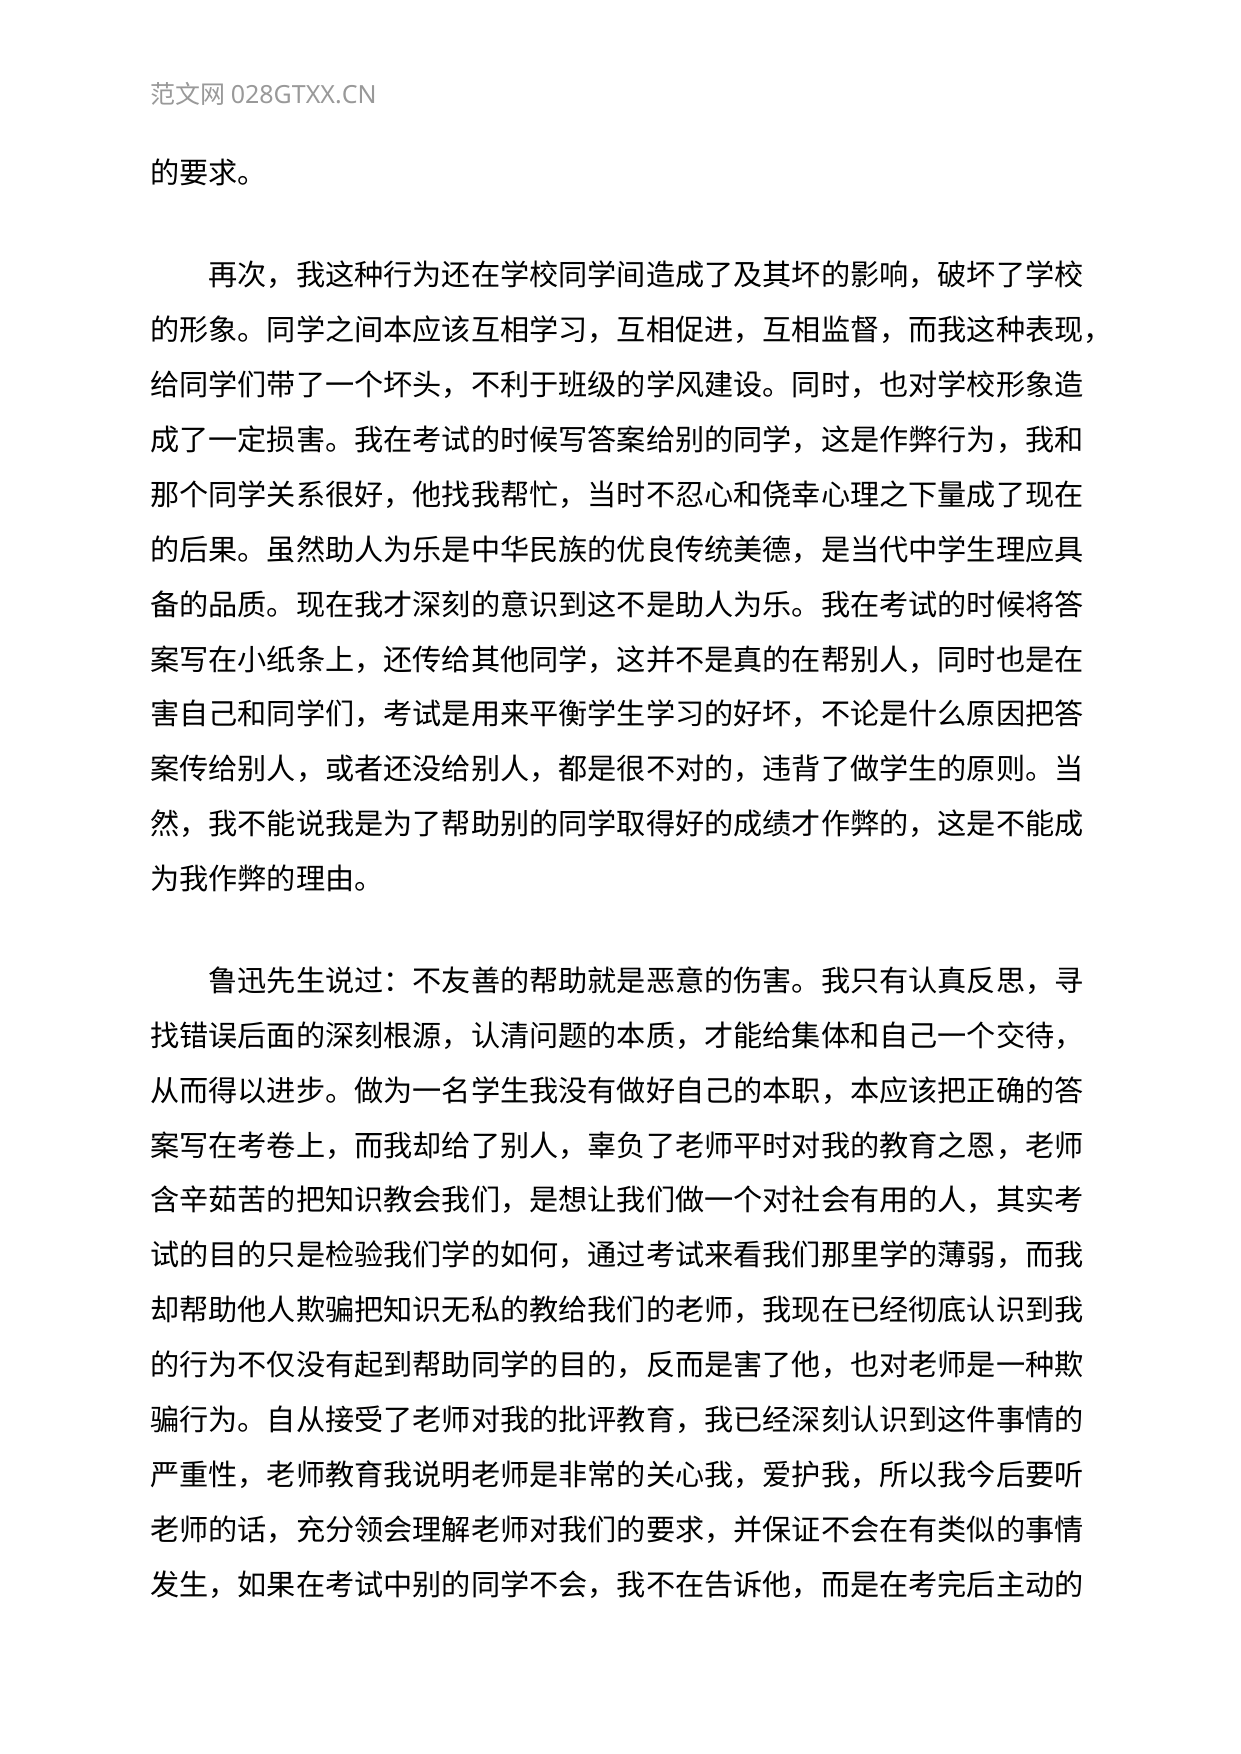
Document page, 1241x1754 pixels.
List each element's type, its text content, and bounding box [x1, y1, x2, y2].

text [150, 957, 1090, 1603]
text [150, 150, 1090, 192]
text 再次，我这种行为还在学校同学间造成了及其坏的影响，破坏了学校的形象。同学之间本应该互相学习，互相促进，互相监督，而我这种表现，给同学们带了一个坏头，不利于班级的学风建设。同时，也对学校形象造成了一定损害。我在考试的时候写答案给别的同学，这是作弊行为，我和那个同学关系很好，他找我帮忙，当时不忍心和侥幸心理之下量成了现在的后果。虽然助人为乐是中华民族的优良传统美德，是当代中学生理应具备的品质。现在我才深刻的意识到这不是助人为乐。我在考试的时候将答案写在小纸条上，还传给其他同学，这并不是真的在帮别人，同时也是在害自己和同学们，考试是用来平衡学生学习的好坏，不论是什么原因把答案传给别人，或者还没给别人，都是很不对的，违背了做学生的原则。当然，我不能说我是为了帮助别的同学取得好的成绩才作弊的，这是不能成为我作弊的理由。 [150, 252, 1090, 898]
